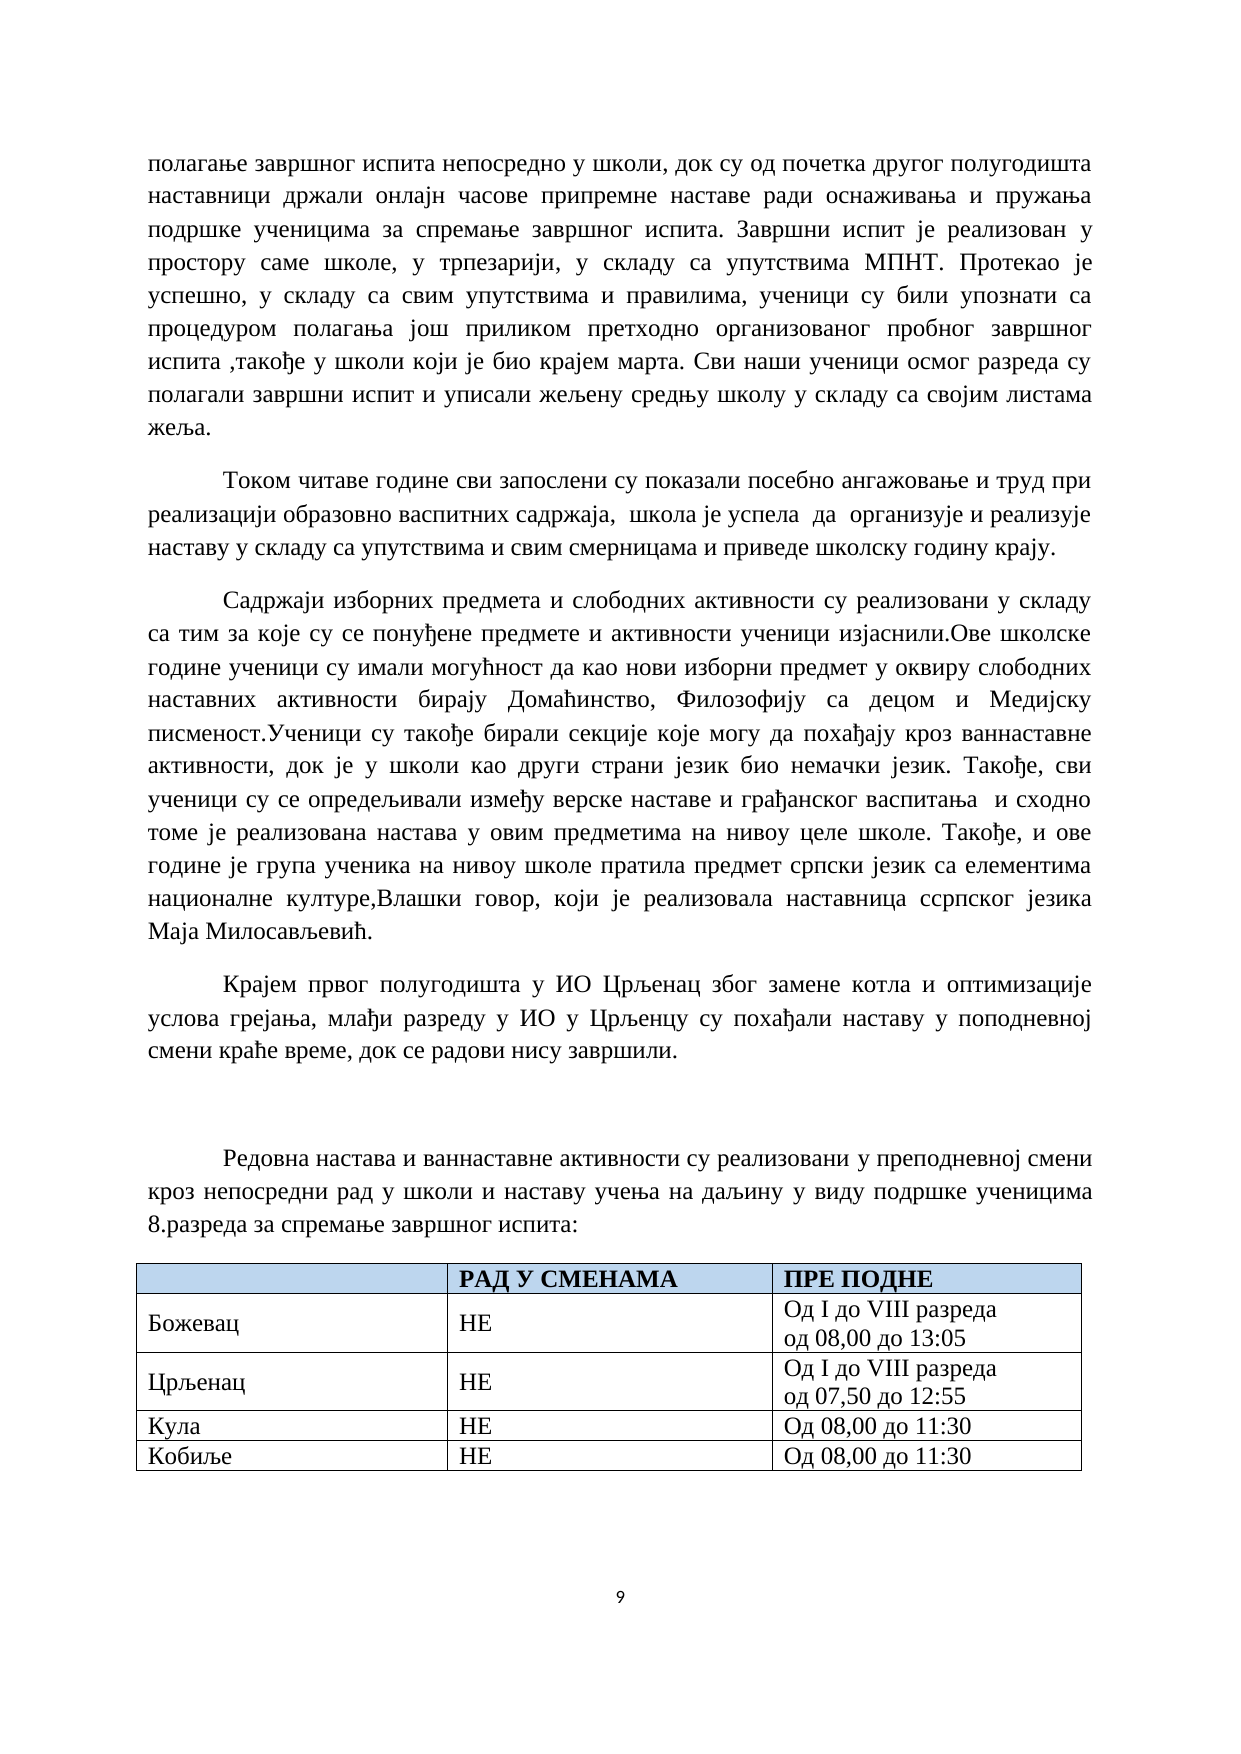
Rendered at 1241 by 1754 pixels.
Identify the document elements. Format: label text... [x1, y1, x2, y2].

table_cell Црљeнaц [137, 1353, 447, 1410]
text Крајем првог полугодишта у ИО Црљенац због замене котла и оптимизације услова грејања, млађи разреду у ИО у Црљенцу су похађали наставу у поподневној смени краће време, док се радови нису завршили. [148, 969, 1093, 1064]
table_header ПРE ПOДНE [773, 1264, 1081, 1293]
text Садржаји изборних предмета и слободних активности су реализовани у складу са тим за које су се понуђене предмете и активности ученици изјаснили.Ове школске године ученици су имали могућност да као нови изборни предмет у оквиру слободних наставних активности бирају Домаћинство, Филозофију са децом и Медијску писменост.Ученици су такође бирали секције које могу да похађају кроз ваннаставне активности, док је у школи као други страни језик био немачки језик. Такође, сви ученици су се опредељивали између верске наставе и грађанског васпитања и сходно томе је реализована настава у овим предметима на нивоу целе школе. Такође, и ове године је група ученика на нивоу школе пратила предмет српски језик са елементима националне културе,Влашки говор, који је реализовала наставница ссрпског језика Маја Милосављевић. [148, 586, 1093, 944]
table_cell Oд I дo VIII рaзрeдa oд 08,00 дo 13:05 [773, 1294, 1081, 1352]
table_cell НЕ [448, 1411, 772, 1440]
text Редовна настава и ваннаставне активности су реализовани у преподневној смени кроз непосредни рад у школи и наставу учења на даљину у виду подршке ученицима 8.разреда за спремање завршног испита: [148, 1143, 1093, 1238]
table_cell НE [448, 1441, 772, 1470]
table_cell Oд I дo VIII рaзрeдa oд 07,50 дo 12:55 [773, 1353, 1081, 1410]
table_cell Кулa [137, 1411, 447, 1440]
table_cell НЕ [448, 1294, 772, 1352]
text Током читаве године сви запослени су показали посебно ангажовање и труд при реализацији образовно васпитних садржаја, школа је успела да организује и реализује наставу у складу са упутствима и свим смерницама и приведе школску годину крају. [148, 466, 1093, 560]
table_cell Oд 08,00 дo 11:30 [773, 1411, 1081, 1440]
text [148, 148, 1093, 441]
table_cell НЕ [448, 1353, 772, 1410]
table_cell Oд 08,00 дo 11:30 [773, 1441, 1081, 1470]
table_cell Кoбиљe [137, 1441, 447, 1470]
table_cell Бoжeвaц [137, 1294, 447, 1352]
table_header РAД У СМEНAМA [448, 1264, 772, 1293]
table_header [137, 1264, 447, 1293]
